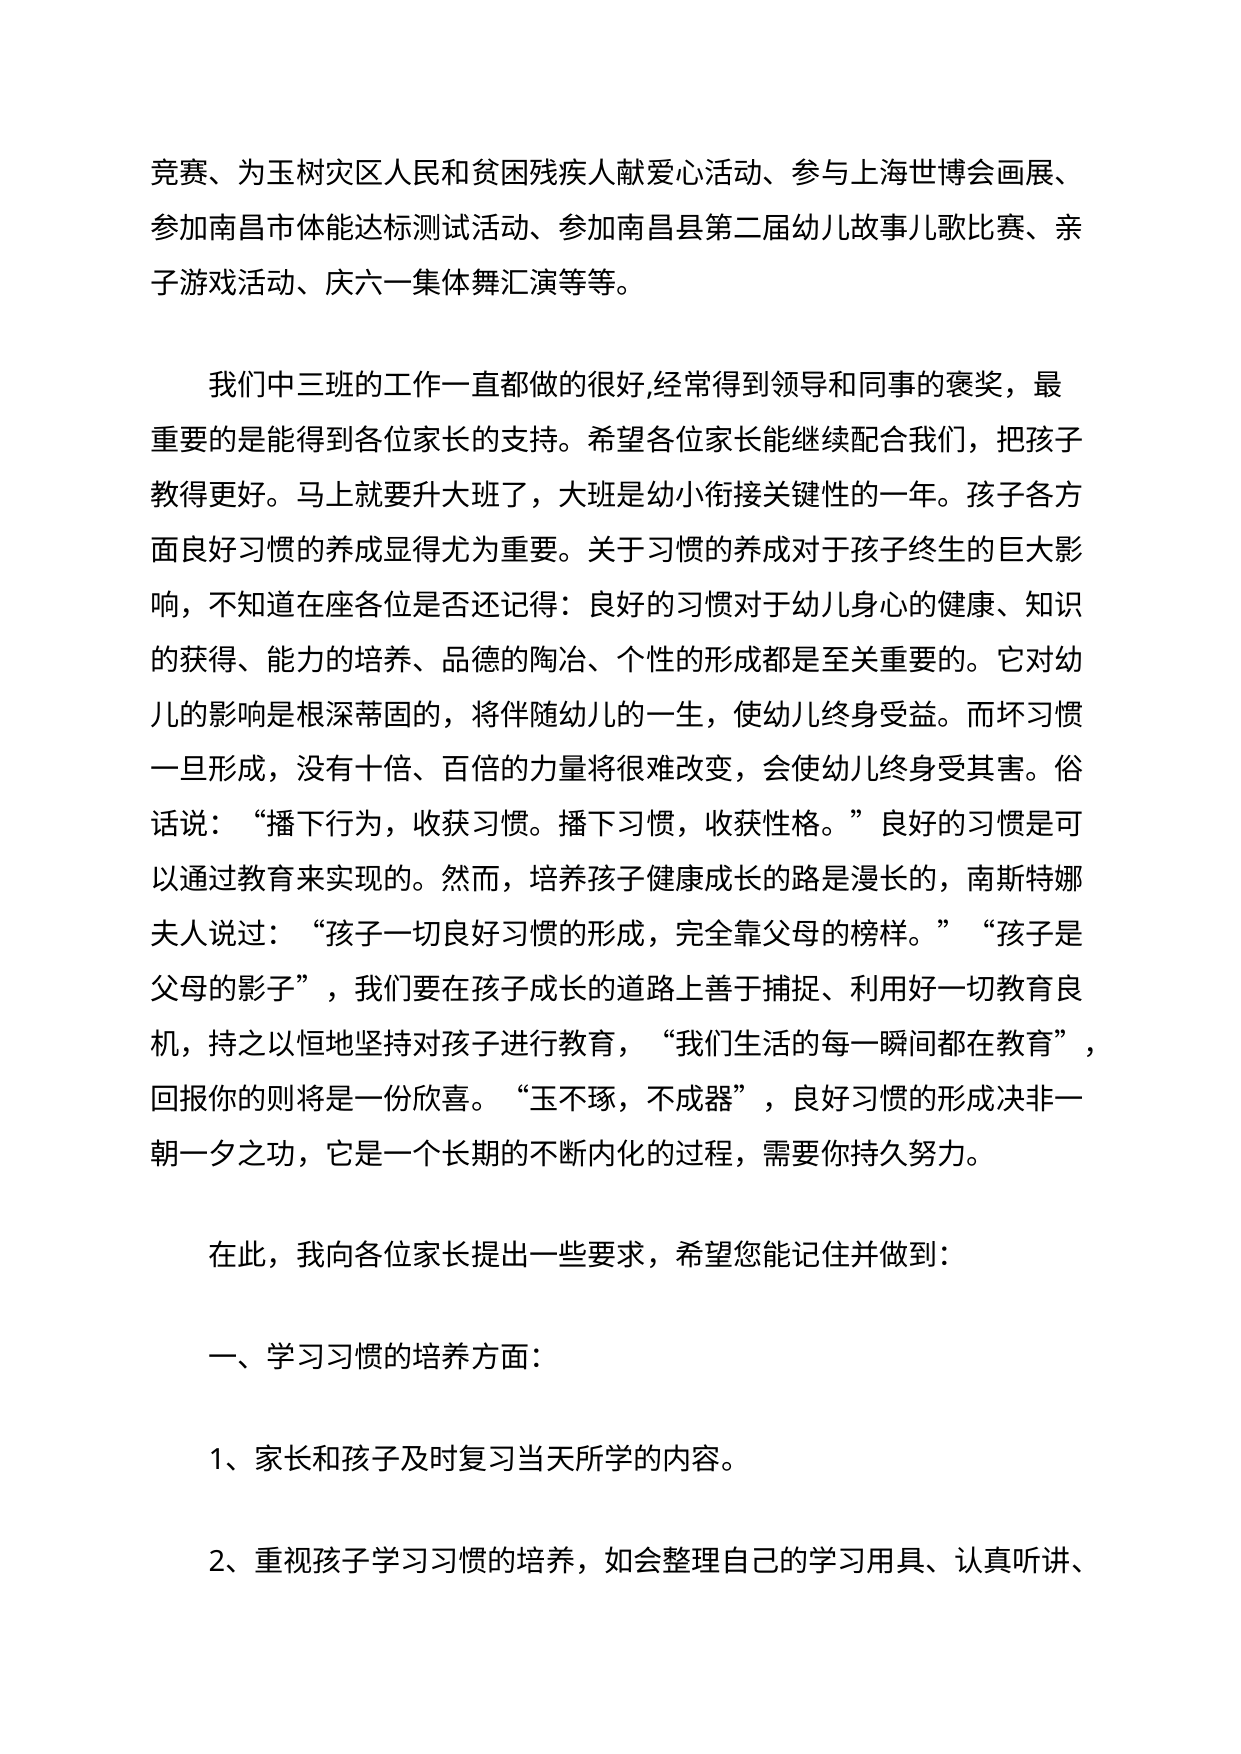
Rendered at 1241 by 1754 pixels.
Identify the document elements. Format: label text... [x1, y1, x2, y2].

text 在此，我向各位家长提出一些要求，希望您能记住并做到： [150, 1232, 1090, 1274]
text 一、学习习惯的培养方面： [150, 1334, 1090, 1376]
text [150, 150, 1090, 302]
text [150, 1537, 1090, 1580]
text 1、家长和孩子及时复习当天所学的内容。 [150, 1436, 1090, 1478]
text 我们中三班的工作一直都做的很好,经常得到领导和同事的褒奖，最重要的是能得到各位家长的支持。希望各位家长能继续配合我们，把孩子教得更好。马上就要升大班了，大班是幼小衔接关键性的一年。孩子各方面良好习惯的养成显得尤为重要。关于习惯的养成对于孩子终生的巨大影响，不知道在座各位是否还记得：良好的习惯对于幼儿身心的健康、知识的获得、能力的培养、品德的陶冶、个性的形成都是至关重要的。它对幼儿的影响是根深蒂固的，将伴随幼儿的一生，使幼儿终身受益。而坏习惯一旦形成，没有十倍、百倍的力量将很难改变，会使幼儿终身受其害。俗话说：“播下行为，收获习惯。播下习惯，收获性格。”良好的习惯是可以通过教育来实现的。然而，培养孩子健康成长的路是漫长的，南斯特娜夫人说过：“孩子一切良好习惯的形成，完全靠父母的榜样。”“孩子是父母的影子”，我们要在孩子成长的道路上善于捕捉、利用好一切教育良机，持之以恒地坚持对孩子进行教育，“我们生活的每一瞬间都在教育”，回报你的则将是一份欣喜。“玉不琢，不成器”，良好习惯的形成决非一朝一夕之功，它是一个长期的不断内化的过程，需要你持久努力。 [150, 362, 1090, 1172]
